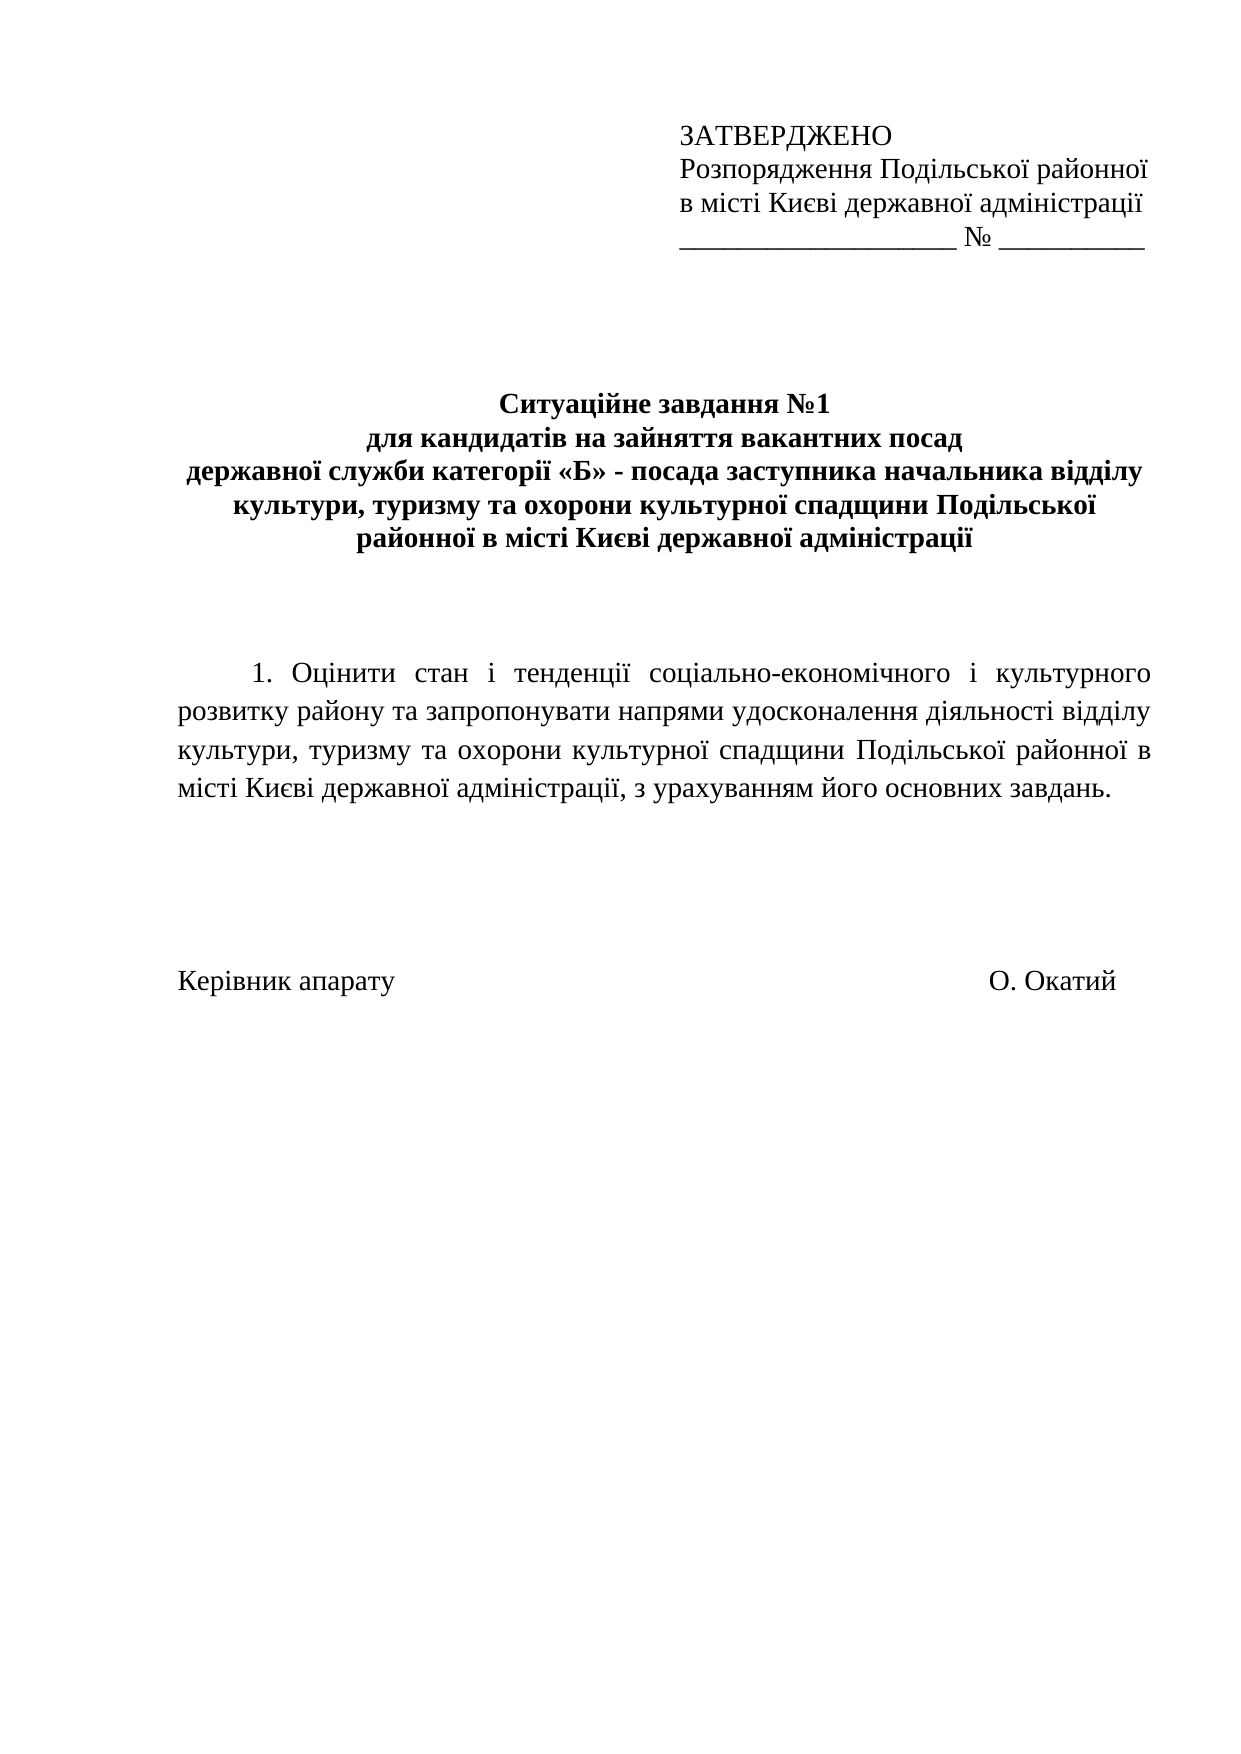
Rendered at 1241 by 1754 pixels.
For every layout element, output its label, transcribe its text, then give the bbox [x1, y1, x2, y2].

text 1. Оцінити стан і тенденції соціально-економічного і культурного розвитку району та запропонувати напрями удосконалення діяльності відділу культури, туризму та охорони культурної спадщини Подільської районної в місті Києві державної адміністрації, з урахуванням його основних завдань. [177, 655, 1152, 804]
text ___________________ № __________ [679, 219, 1152, 252]
text для кандидатів на зайняття вакантних посад [177, 420, 1152, 453]
text державної служби категорії «Б» - посада заступника начальника відділу культури, туризму та охорони культурної спадщини Подільської районної в місті Києві державної адміністрації [177, 453, 1152, 554]
text Керівник апарату О. Окатий [177, 963, 1152, 997]
text Ситуаційне завдання №1 [177, 386, 1152, 420]
text в місті Києві державної адміністрації [679, 185, 1152, 219]
text Розпорядження Подільської районної [679, 152, 1152, 185]
text ЗАТВЕРДЖЕНО [606, 118, 1152, 152]
